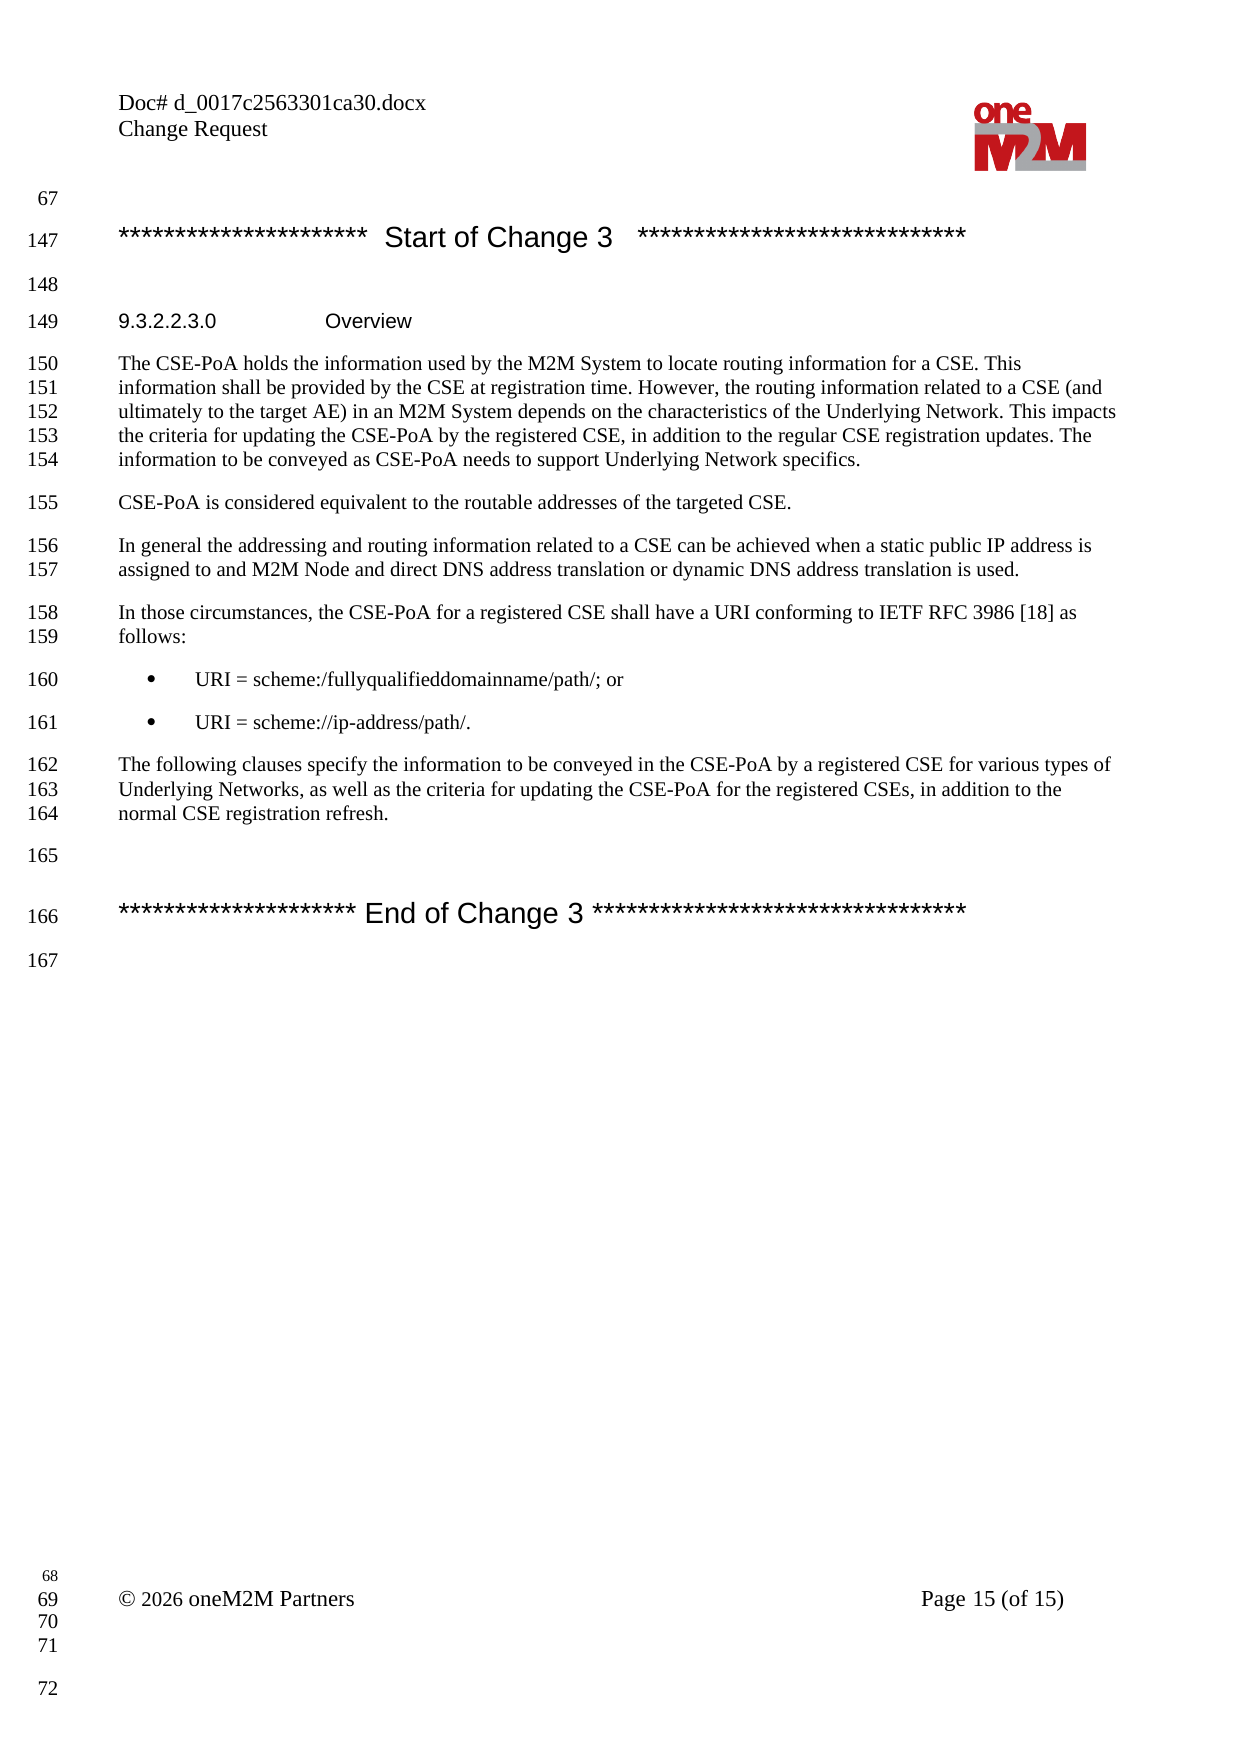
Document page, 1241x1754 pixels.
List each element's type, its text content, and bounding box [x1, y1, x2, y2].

list URI = scheme://ip-address/path/. [148, 709, 1122, 734]
picture [960, 88, 1100, 186]
text The following clauses specify the information to be conveyed in the CSE-PoA by a registered CSE for various types of Underlying Networks, as well as the criteria for updating the CSE-PoA for the registered CSEs, in addition to the normal CSE registration refresh. [118, 752, 1122, 824]
list URI = scheme:/fullyqualifieddomainname/path/; or [148, 667, 1122, 691]
subtitle ********************* End of Change 3 ********************************* [118, 896, 1122, 929]
subtitle ********************** Start of Change 3 ***************************** [118, 219, 1122, 253]
text In those circumstances, the CSE-PoA for a registered CSE shall have a URI conforming to IETF RFC 3986 [18] as follows: [118, 600, 1122, 648]
text CSE-PoA is considered equivalent to the routable addresses of the targeted CSE. [118, 490, 1122, 514]
text In general the addressing and routing information related to a CSE can be achieved when a static public IP address is assigned to and M2M Node and direct DNS address translation or dynamic DNS address translation is used. [118, 533, 1122, 581]
text The CSE-PoA holds the information used by the M2M System to locate routing information for a CSE. This information shall be provided by the CSE at registration time. However, the routing information related to a CSE (and ultimately to the target AE) in an M2M System depends on the characteristics of the Underlying Network. This impacts the criteria for updating the CSE-PoA by the registered CSE, in addition to the regular CSE registration updates. The information to be conveyed as CSE-PoA needs to support Underlying Network specifics. [118, 351, 1122, 471]
text 9.3.2.2.3.0 Overview [118, 308, 1122, 332]
